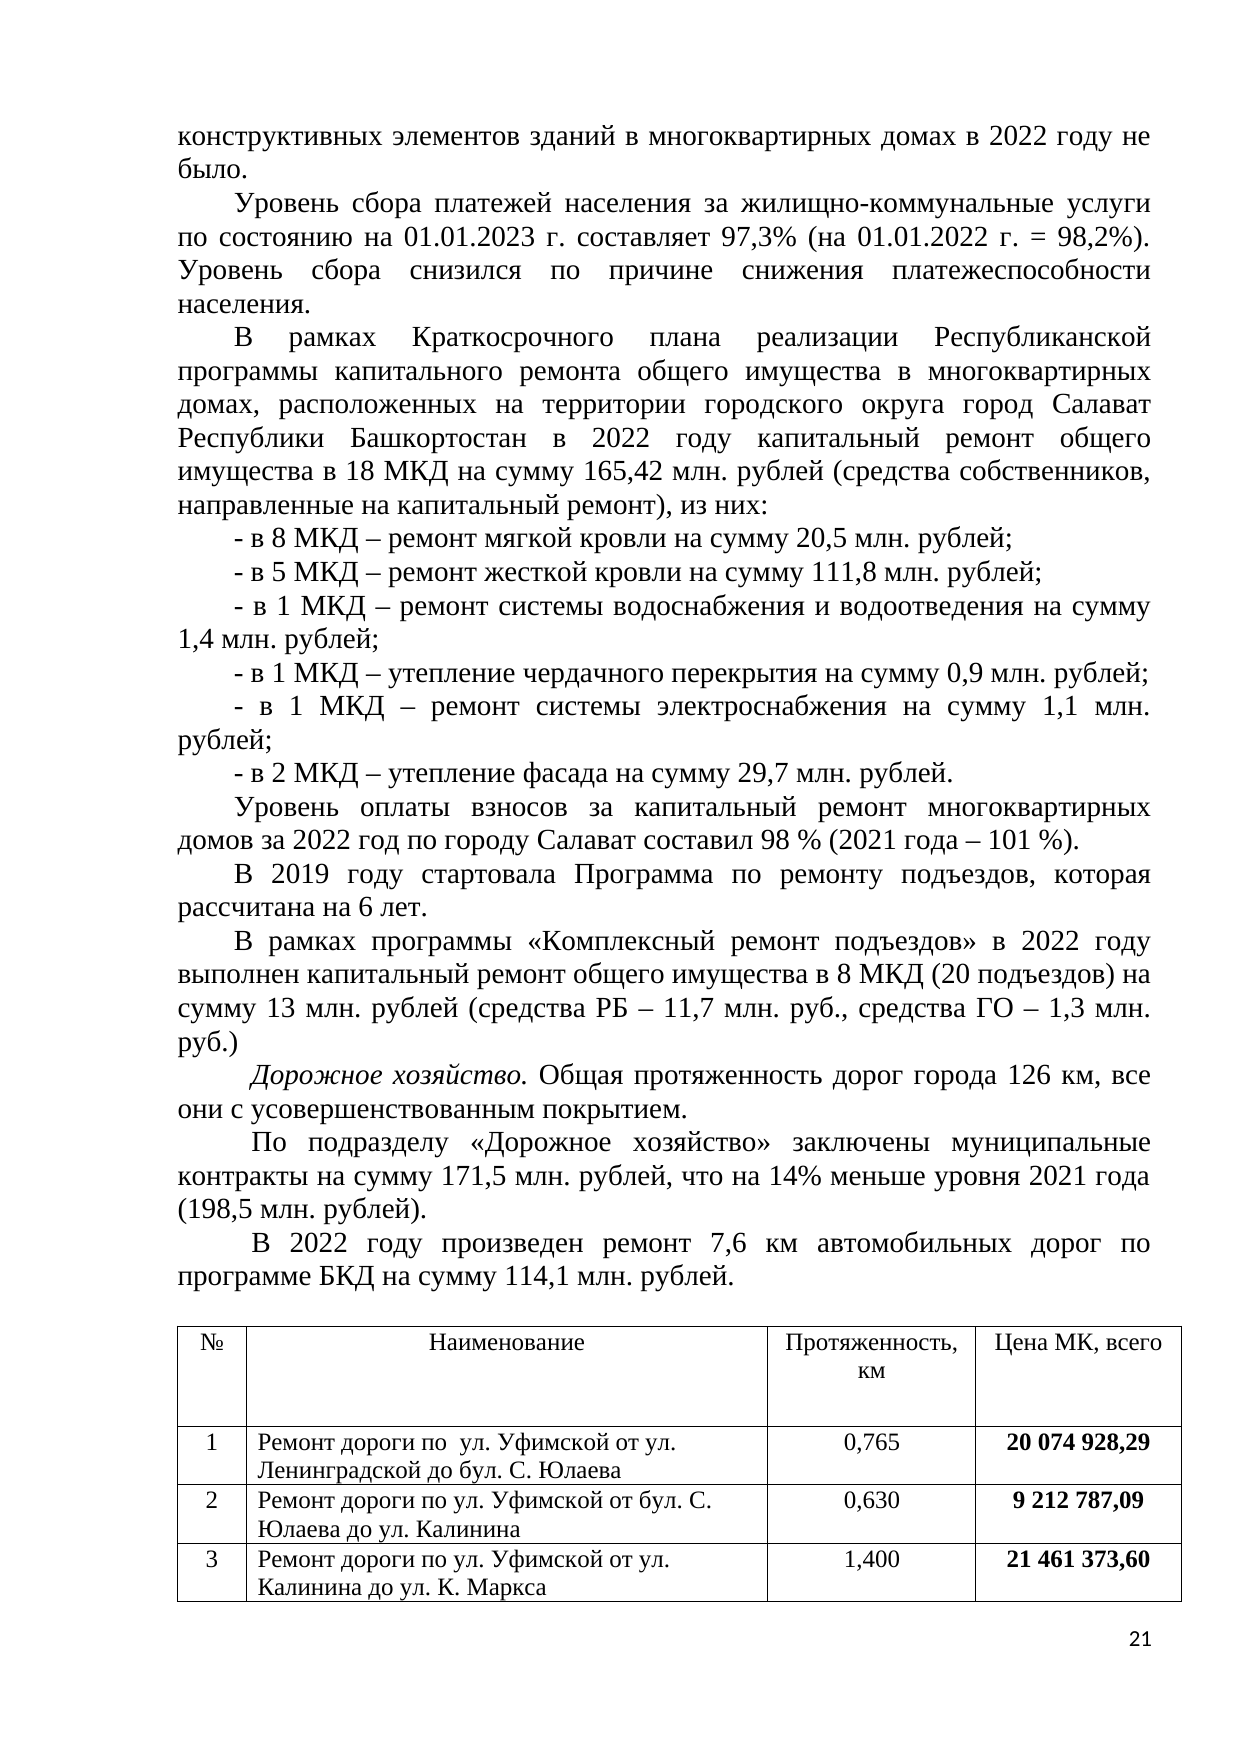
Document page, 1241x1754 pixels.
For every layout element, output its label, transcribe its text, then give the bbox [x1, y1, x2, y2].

text По подразделу «Дорожное хозяйство» заключены муниципальные контракты на сумму 171,5 млн. рублей, что на 14% меньше уровня 2021 года (198,5 млн. рублей). [177, 1124, 1152, 1225]
table_cell Ремонт дороги по ул. Уфимской от ул. Калинина до ул. К. Маркса [247, 1544, 767, 1601]
table_cell 0,765 [768, 1427, 975, 1484]
table_cell Ремонт дороги по ул. Уфимской от бул. С. Юлаева до ул. Калинина [247, 1485, 767, 1543]
table_header Цена МК, всего [976, 1327, 1181, 1426]
table_cell 21 461 373,60 [976, 1544, 1181, 1601]
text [177, 118, 1152, 185]
text Дорожное хозяйство. Общая протяженность дорог города 126 км, все они с усовершенствованным покрытием. [177, 1057, 1152, 1124]
text В 2022 году произведен ремонт 7,6 км автомобильных дорог по программе БКД на сумму 114,1 млн. рублей. [177, 1225, 1152, 1292]
text В рамках программы «Комплексный ремонт подъездов» в 2022 году выполнен капитальный ремонт общего имущества в 8 МКД (20 подъездов) на сумму 13 млн. рублей (средства РБ – 11,7 млн. руб., средства ГО – 1,3 млн. руб.) [177, 923, 1152, 1057]
table_header Наименование [247, 1327, 767, 1426]
text Уровень сбора платежей населения за жилищно-коммунальные услуги по состоянию на 01.01.2023 г. составляет 97,3% (на 01.01.2022 г. = 98,2%). Уровень сбора снизился по причине снижения платежеспособности населения. [177, 185, 1152, 319]
table_cell 2 [178, 1485, 246, 1543]
text В 2019 году стартовала Программа по ремонту подъездов, которая рассчитана на 6 лет. [177, 856, 1152, 923]
table_cell Ремонт дороги по ул. Уфимской от ул. Ленинградской до бул. С. Юлаева [247, 1427, 767, 1484]
table_cell 1 [178, 1427, 246, 1484]
text - в 8 МКД – ремонт мягкой кровли на сумму 20,5 млн. рублей; [177, 521, 1152, 554]
text - в 2 МКД – утепление фасада на сумму 29,7 млн. рублей. [177, 755, 1152, 789]
text В рамках Краткосрочного плана реализации Республиканской программы капитального ремонта общего имущества в многоквартирных домах, расположенных на территории городского округа город Салават Республики Башкортостан в 2022 году капитальный ремонт общего имущества в 18 МКД на сумму 165,42 млн. рублей (средства собственников, направленные на капитальный ремонт), из них: [177, 319, 1152, 521]
table_header № [178, 1327, 246, 1426]
table_header Протяженность, км [768, 1327, 975, 1426]
text - в 5 МКД – ремонт жесткой кровли на сумму 111,8 млн. рублей; [177, 554, 1152, 588]
table_cell 1,400 [768, 1544, 975, 1601]
text - в 1 МКД – утепление чердачного перекрытия на сумму 0,9 млн. рублей; [177, 655, 1152, 688]
table_cell 0,630 [768, 1485, 975, 1543]
text - в 1 МКД – ремонт системы водоснабжения и водоотведения на сумму 1,4 млн. рублей; [177, 588, 1152, 655]
text Уровень оплаты взносов за капитальный ремонт многоквартирных домов за 2022 год по городу Салават составил 98 % (2021 года – 101 %). [177, 789, 1152, 856]
text - в 1 МКД – ремонт системы электроснабжения на сумму 1,1 млн. рублей; [177, 688, 1152, 755]
table_cell 3 [178, 1544, 246, 1601]
table_cell 20 074 928,29 [976, 1427, 1181, 1484]
table_cell 9 212 787,09 [976, 1485, 1181, 1543]
